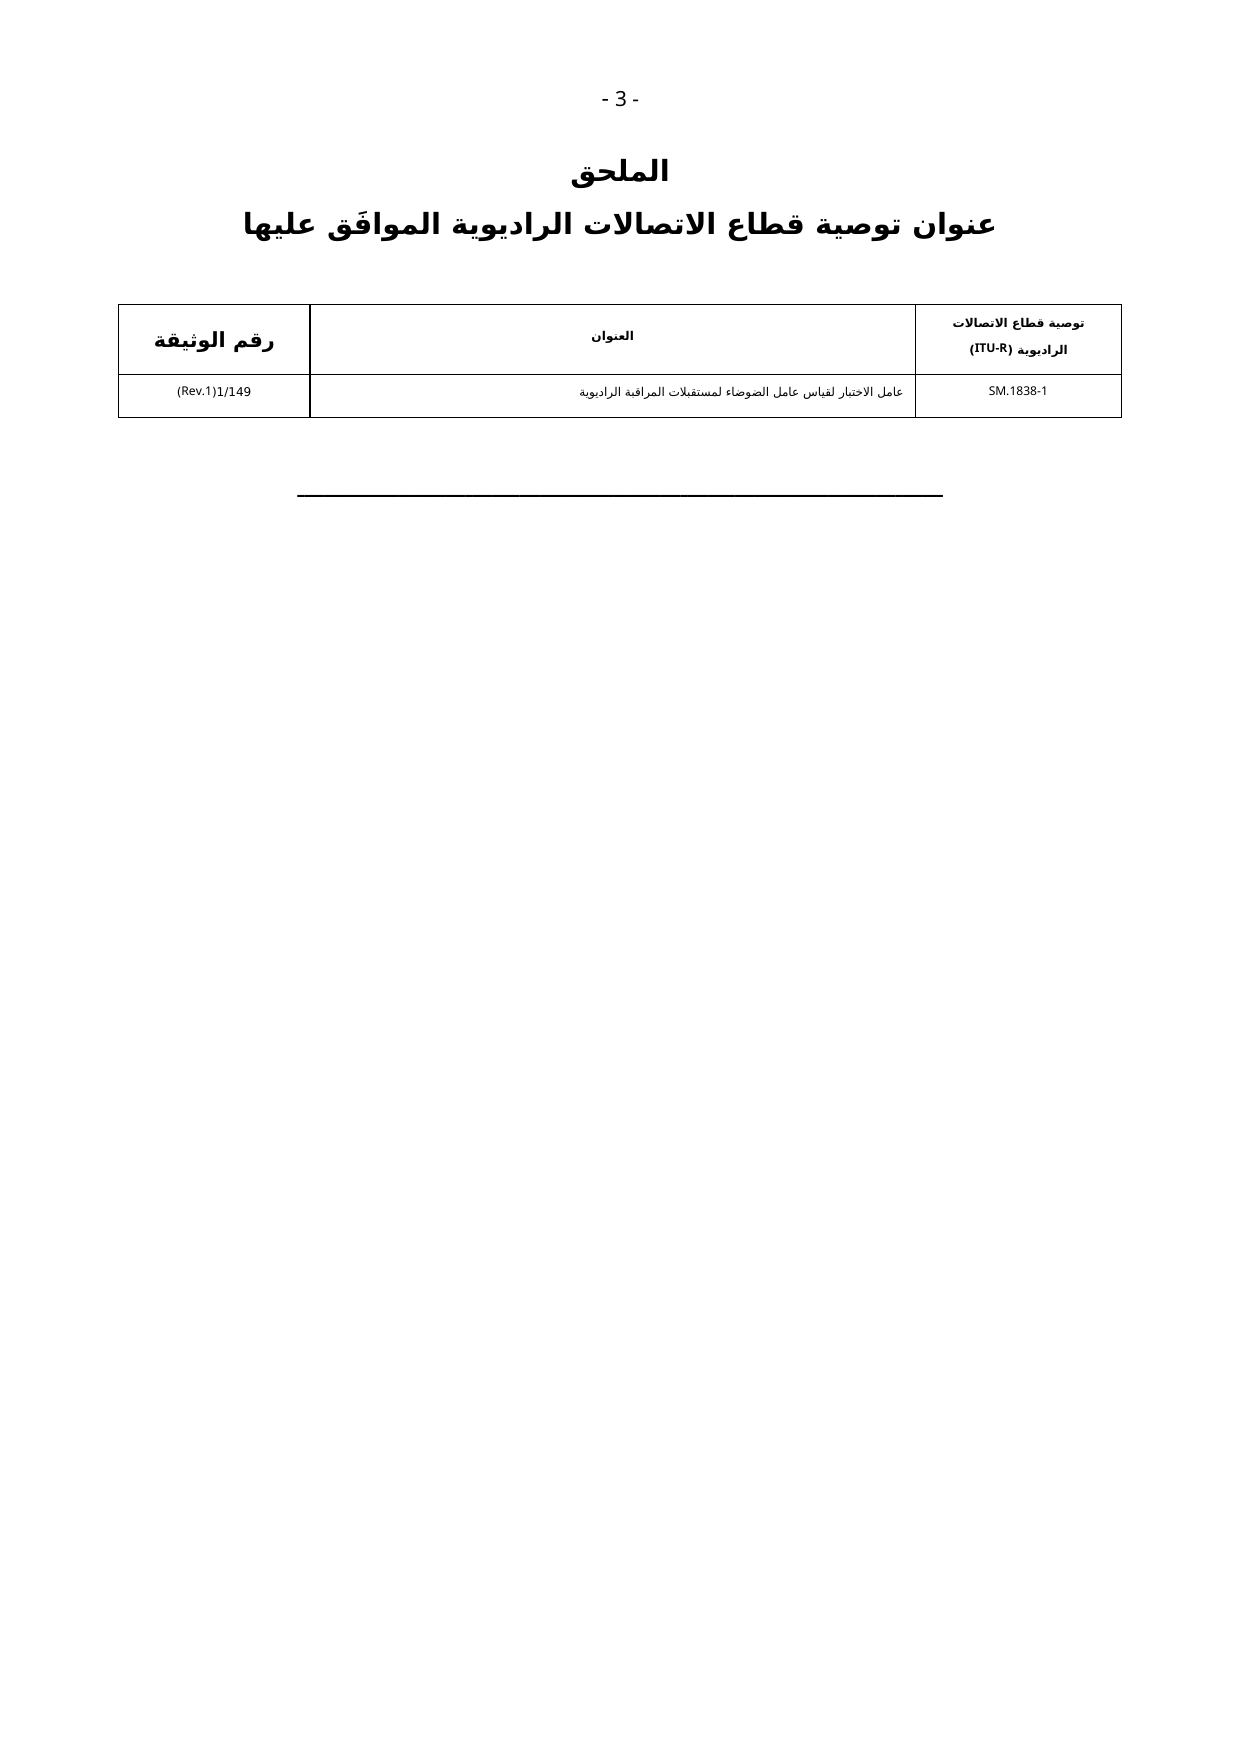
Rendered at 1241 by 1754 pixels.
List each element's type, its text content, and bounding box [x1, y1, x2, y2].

text ــــــــــــــــــــــــــــــــــــــــــــــــــــــــــــــــــــــــــــــــــــــــــــــــ [118, 480, 1122, 501]
table_header توصية قطاع الاتصالات الراديوية (ITU-R) [916, 305, 1121, 374]
table_header العنوان [311, 305, 915, 374]
table_cell عامل الاختبار لقياس عامل الضوضاء لمستقبلات المراقبة الراديوية [311, 375, 915, 417]
table_cell 1/149(Rev.1) [119, 375, 309, 417]
title الملحق عنوان توصية قطاع الاتصالات الراديوية الموافَق عليها [118, 160, 1122, 242]
table_header رقم الوثيقة [119, 305, 309, 374]
table_cell SM.1838-1 [916, 375, 1121, 417]
